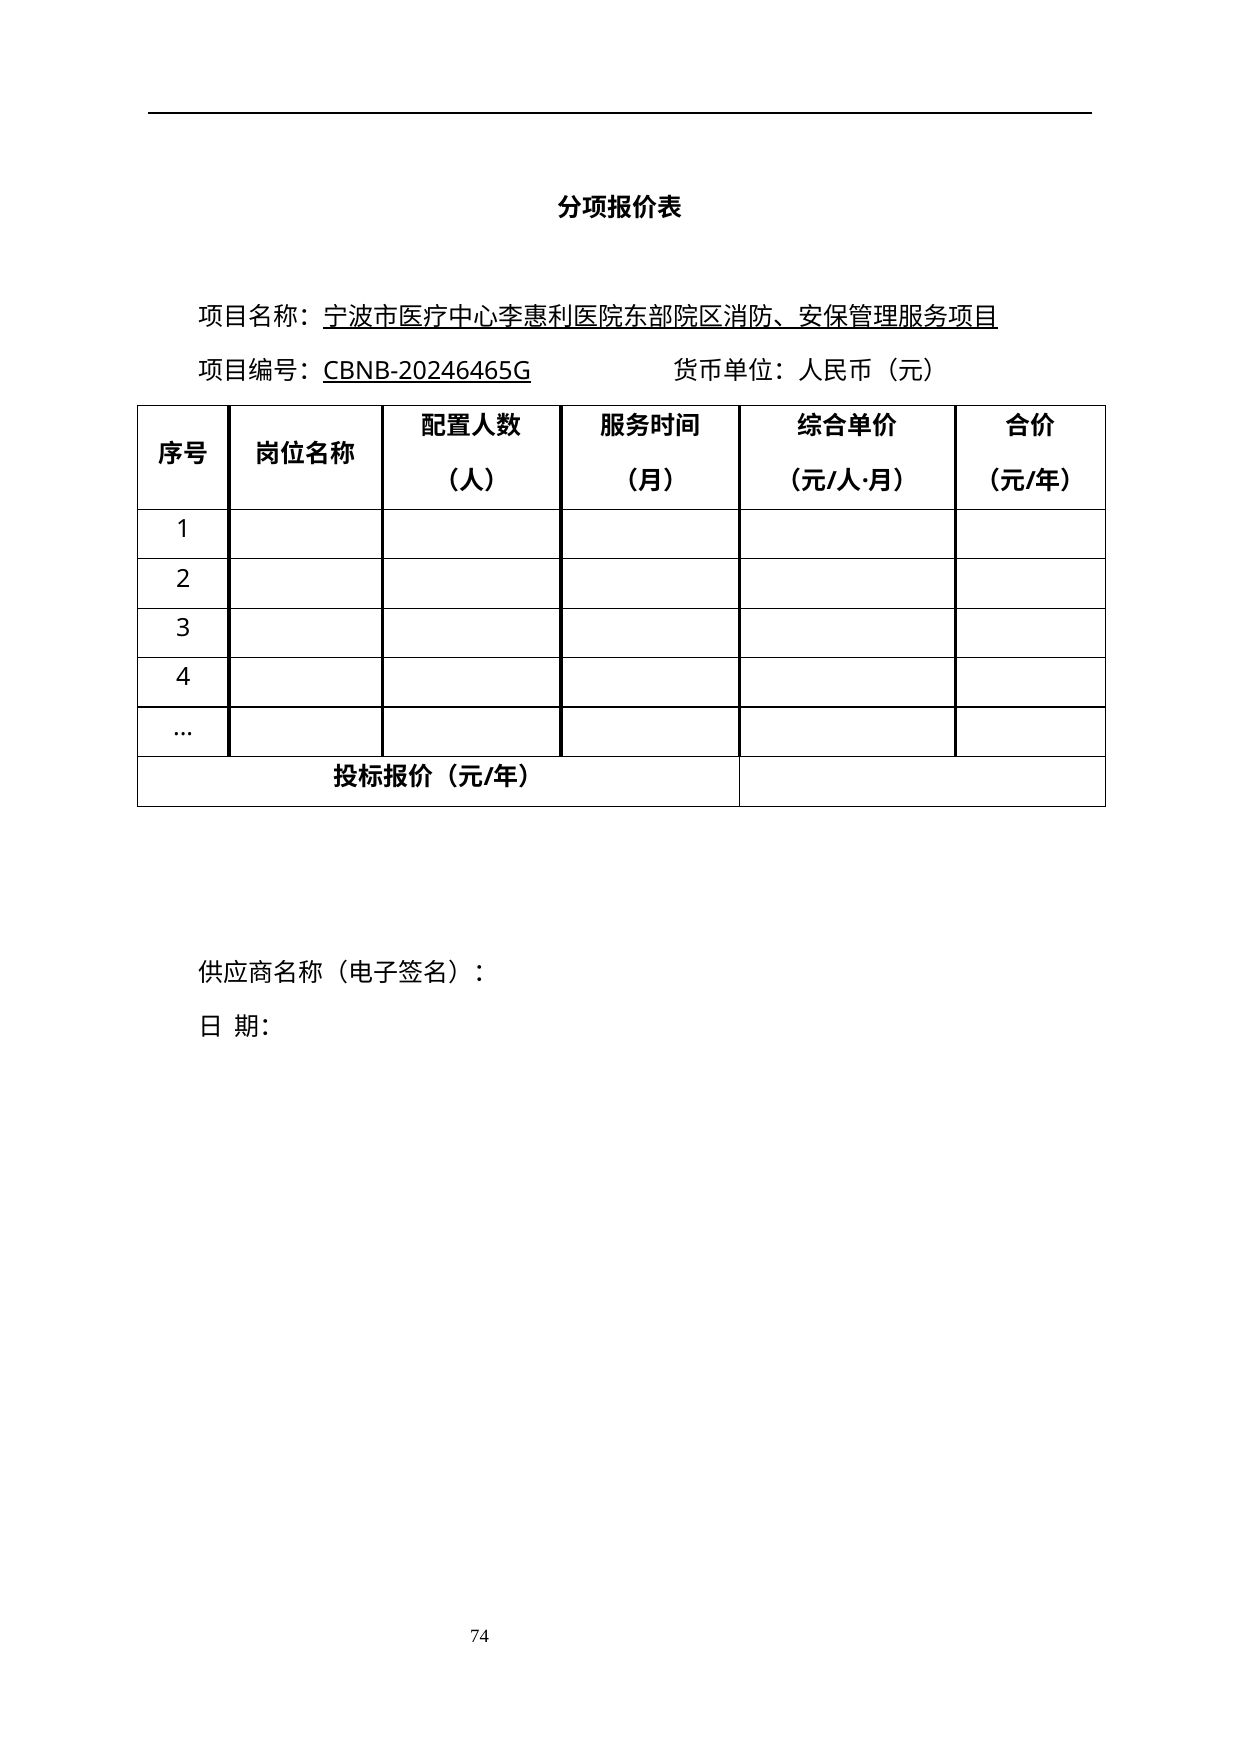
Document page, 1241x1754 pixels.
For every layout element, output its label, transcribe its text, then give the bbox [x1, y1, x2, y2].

text 日 期： [148, 1007, 1092, 1043]
table_cell [563, 708, 738, 756]
table_cell [741, 658, 954, 706]
table_cell [384, 658, 559, 706]
text 供应商名称（电子签名）： [148, 952, 1092, 989]
text 分项报价表 [148, 187, 1092, 223]
table_cell [384, 609, 559, 657]
table_cell [957, 510, 1105, 558]
table_header 序号 [138, 406, 227, 509]
table_cell [384, 708, 559, 756]
table_cell [231, 708, 381, 756]
table_cell [741, 510, 954, 558]
table_header 岗位名称 [231, 406, 381, 509]
text 项目名称：宁波市医疗中心李惠利医院东部院区消防、安保管理服务项目 [148, 296, 1092, 332]
table_cell [231, 609, 381, 657]
table_cell ... [138, 708, 227, 756]
text 项目编号：CBNB-20246465G 货币单位：人民币（元） [148, 350, 1092, 387]
table_cell [231, 510, 381, 558]
table_cell [957, 609, 1105, 657]
table_cell [741, 708, 954, 756]
table_cell [957, 708, 1105, 756]
table_cell [231, 658, 381, 706]
table_cell [957, 559, 1105, 608]
table_cell [741, 609, 954, 657]
table_cell 1 [138, 510, 227, 558]
table_header 合价 （元/年） [957, 406, 1105, 509]
table_cell 2 [138, 559, 227, 608]
table_header 服务时间（月） [563, 406, 738, 509]
table_cell [563, 609, 738, 657]
table_cell [957, 658, 1105, 706]
table_cell [741, 559, 954, 608]
table_cell [384, 510, 559, 558]
table_cell [563, 658, 738, 706]
table_header 配置人数（人） [384, 406, 559, 509]
table_cell 投标报价（元/年） [138, 757, 739, 806]
table_cell 3 [138, 609, 227, 657]
table_header 综合单价 （元/人·月） [741, 406, 954, 509]
table_cell [740, 757, 1105, 806]
table_cell [563, 510, 738, 558]
table_cell [384, 559, 559, 608]
table_cell 4 [138, 658, 227, 706]
table_cell [231, 559, 381, 608]
table_cell [563, 559, 738, 608]
